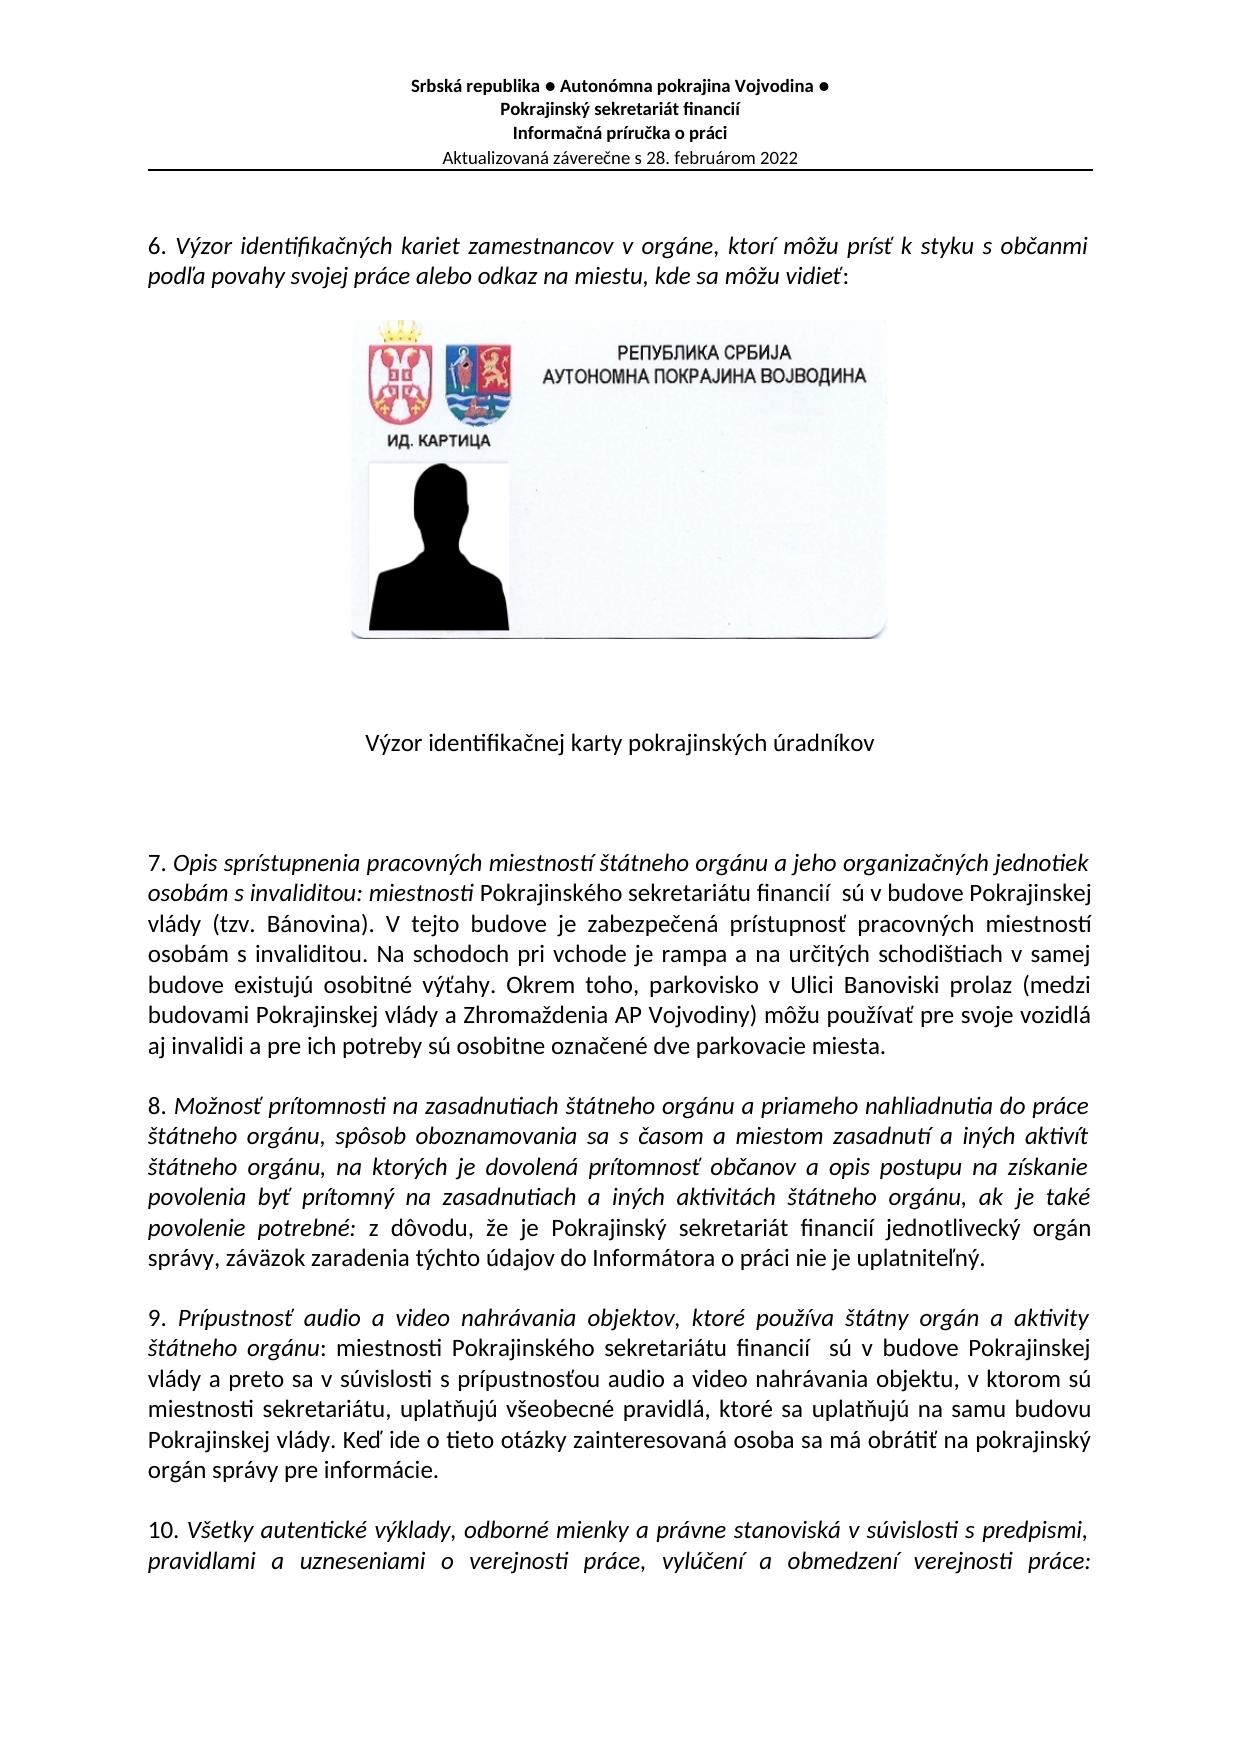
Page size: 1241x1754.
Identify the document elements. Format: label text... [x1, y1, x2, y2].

text 6. Výzor identifikačných kariet zamestnancov v orgáne, ktorí môžu prísť k styku s občanmi podľa povahy svojej práce alebo odkaz na miestu, kde sa môžu vidieť: [148, 230, 1093, 291]
text 7. Opis sprístupnenia pracovných miestností štátneho orgánu a jeho organizačných jednotiek osobám s invaliditou: miestnosti Pokrajinského sekretariátu financií sú v budove Pokrajinskej vlády (tzv. Bánovina). V tejto budove je zabezpečená prístupnosť pracovných miestností osobám s invaliditou. Na schodoch pri vchode je rampa a na určitých schodištiach v samej budove existujú osobitné výťahy. Okrem toho, parkovisko v Ulici Banoviski prolaz (medzi budovami Pokrajinskej vlády a Zhromaždenia AP Vojvodiny) môžu používať pre svoje vozidlá aj invalidi a pre ich potreby sú osobitne označené dve parkovacie miesta. [148, 847, 1093, 1061]
picture [351, 320, 889, 639]
text 9. Prípustnosť audio a video nahrávania objektov, ktoré používa štátny orgán a aktivity štátneho orgánu: miestnosti Pokrajinského sekretariátu financií sú v budove Pokrajinskej vlády a preto sa v súvislosti s prípustnosťou audio a video nahrávania objektu, v ktorom sú miestnosti sekretariátu, uplatňujú všeobecné pravidlá, ktoré sa uplatňujú na samu budovu Pokrajinskej vlády. Keď ide o tieto otázky zainteresovaná osoba sa má obrátiť na pokrajinský orgán správy pre informácie. [148, 1302, 1093, 1485]
text Výzor identifikačnej karty pokrajinských úradníkov [148, 728, 1093, 758]
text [148, 1514, 1093, 1575]
text 8. Možnosť prítomnosti na zasadnutiach štátneho orgánu a priameho nahliadnutia do práce štátneho orgánu, spôsob oboznamovania sa s časom a miestom zasadnutí a iných aktivít štátneho orgánu, na ktorých je dovolená prítomnosť občanov a opis postupu na získanie povolenia byť prítomný na zasadnutiach a iných aktivitách štátneho orgánu, ak je také povolenie potrebné: z dôvodu, že je Pokrajinský sekretariát financií jednotlivecký orgán správy, záväzok zaradenia týchto údajov do Informátora o práci nie je uplatniteľný. [148, 1090, 1093, 1273]
